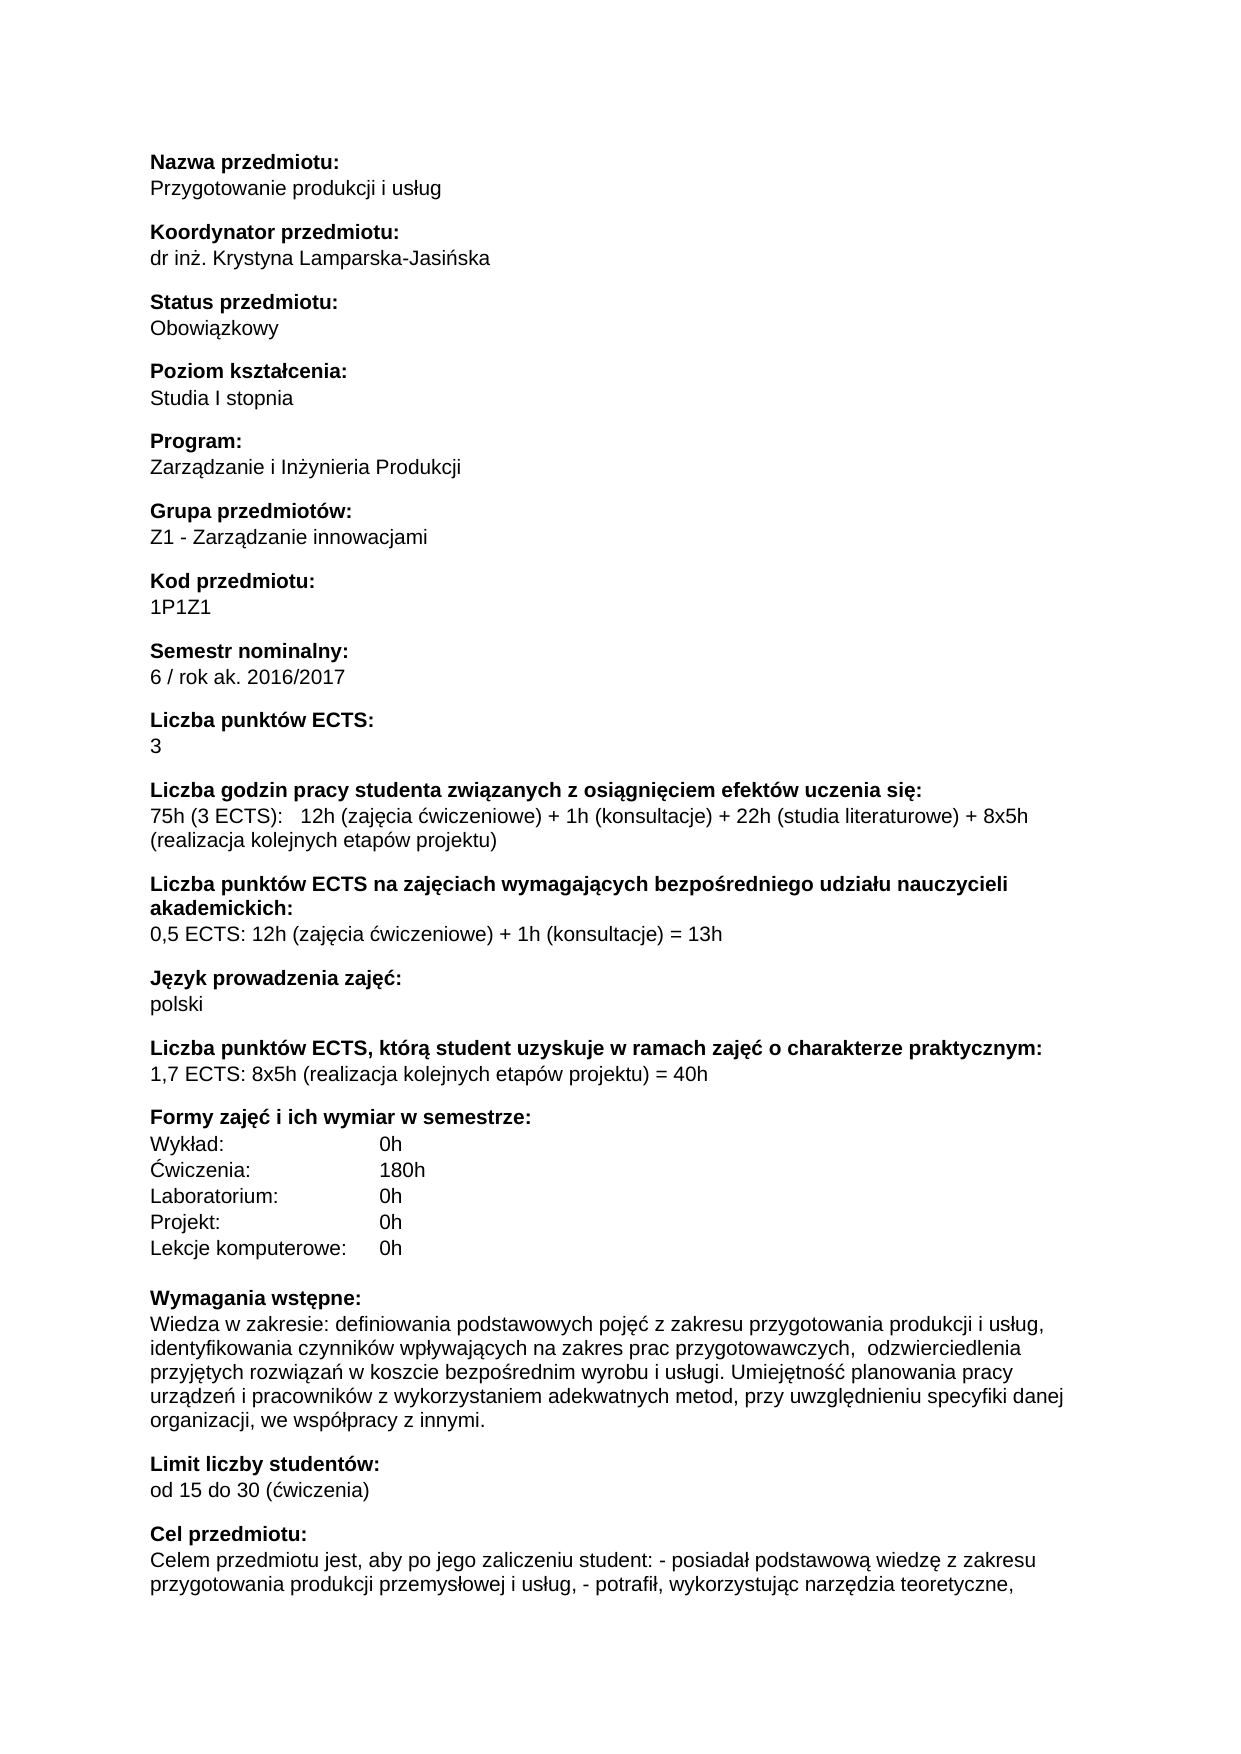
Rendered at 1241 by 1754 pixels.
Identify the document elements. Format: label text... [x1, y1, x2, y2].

table_header Wykład: [140, 1132, 367, 1156]
text Liczba punktów ECTS na zajęciach wymagających bezpośredniego udziału nauczycieli akademickich: [150, 872, 1090, 920]
text Status przedmiotu: [150, 289, 1090, 313]
text Semestr nominalny: [150, 638, 1090, 662]
table_cell Projekt: [140, 1210, 367, 1234]
text Liczba punktów ECTS, którą student uzyskuje w ramach zajęć o charakterze praktycznym: [150, 1035, 1090, 1059]
table_cell 180h [369, 1156, 597, 1182]
text Formy zajęć i ich wymiar w semestrze: [150, 1105, 1090, 1129]
text Zarządzanie i Inżynieria Produkcji [150, 455, 1090, 479]
text Obowiązkowy [150, 316, 1090, 339]
text Cel przedmiotu: [150, 1521, 1090, 1545]
text 6 / rok ak. 2016/2017 [150, 664, 1090, 688]
text 1,7 ECTS: 8x5h (realizacja kolejnych etapów projektu) = 40h [150, 1061, 1090, 1085]
text Liczba godzin pracy studenta związanych z osiągnięciem efektów uczenia się: [150, 778, 1090, 802]
table_cell Lekcje komputerowe: [140, 1236, 367, 1260]
text dr inż. Krystyna Lamparska-Jasińska [150, 246, 1090, 270]
text Grupa przedmiotów: [150, 499, 1090, 523]
table_cell 0h [369, 1208, 597, 1234]
text Kod przedmiotu: [150, 569, 1090, 593]
table_cell Laboratorium: [140, 1184, 367, 1208]
text Poziom kształcenia: [150, 359, 1090, 383]
table_cell Ćwiczenia: [140, 1158, 367, 1182]
text Studia I stopnia [150, 385, 1090, 409]
text Wymagania wstępne: [150, 1286, 1090, 1310]
text Wiedza w zakresie: definiowania podstawowych pojęć z zakresu przygotowania produkcji i usług, identyfikowania czynników wpływających na zakres prac przygotowawczych, odzwierciedlenia przyjętych rozwiązań w koszcie bezpośrednim wyrobu i usługi. Umiejętność planowania pracy urządzeń i pracowników z wykorzystaniem adekwatnych metod, przy uwzględnieniu specyfiki danej organizacji, we współpracy z innymi. [150, 1312, 1090, 1432]
text Język prowadzenia zajęć: [150, 966, 1090, 989]
text Liczba punktów ECTS: [150, 708, 1090, 732]
text Z1 - Zarządzanie innowacjami [150, 525, 1090, 549]
table_header 0h [369, 1132, 597, 1156]
text 3 [150, 734, 1090, 758]
text 75h (3 ECTS): 12h (zajęcia ćwiczeniowe) + 1h (konsultacje) + 22h (studia literaturowe) + 8x5h (realizacja kolejnych etapów projektu) [150, 804, 1090, 852]
table_cell 0h [369, 1234, 597, 1260]
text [150, 1547, 1090, 1595]
text od 15 do 30 (ćwiczenia) [150, 1478, 1090, 1502]
table_cell 0h [369, 1182, 597, 1208]
text 1P1Z1 [150, 595, 1090, 619]
text Koordynator przedmiotu: [150, 220, 1090, 244]
text polski [150, 992, 1090, 1016]
text Przygotowanie produkcji i usług [150, 176, 1090, 200]
text Program: [150, 429, 1090, 453]
text 0,5 ECTS: 12h (zajęcia ćwiczeniowe) + 1h (konsultacje) = 13h [150, 922, 1090, 946]
text Nazwa przedmiotu: [150, 150, 1090, 174]
text Limit liczby studentów: [150, 1452, 1090, 1476]
